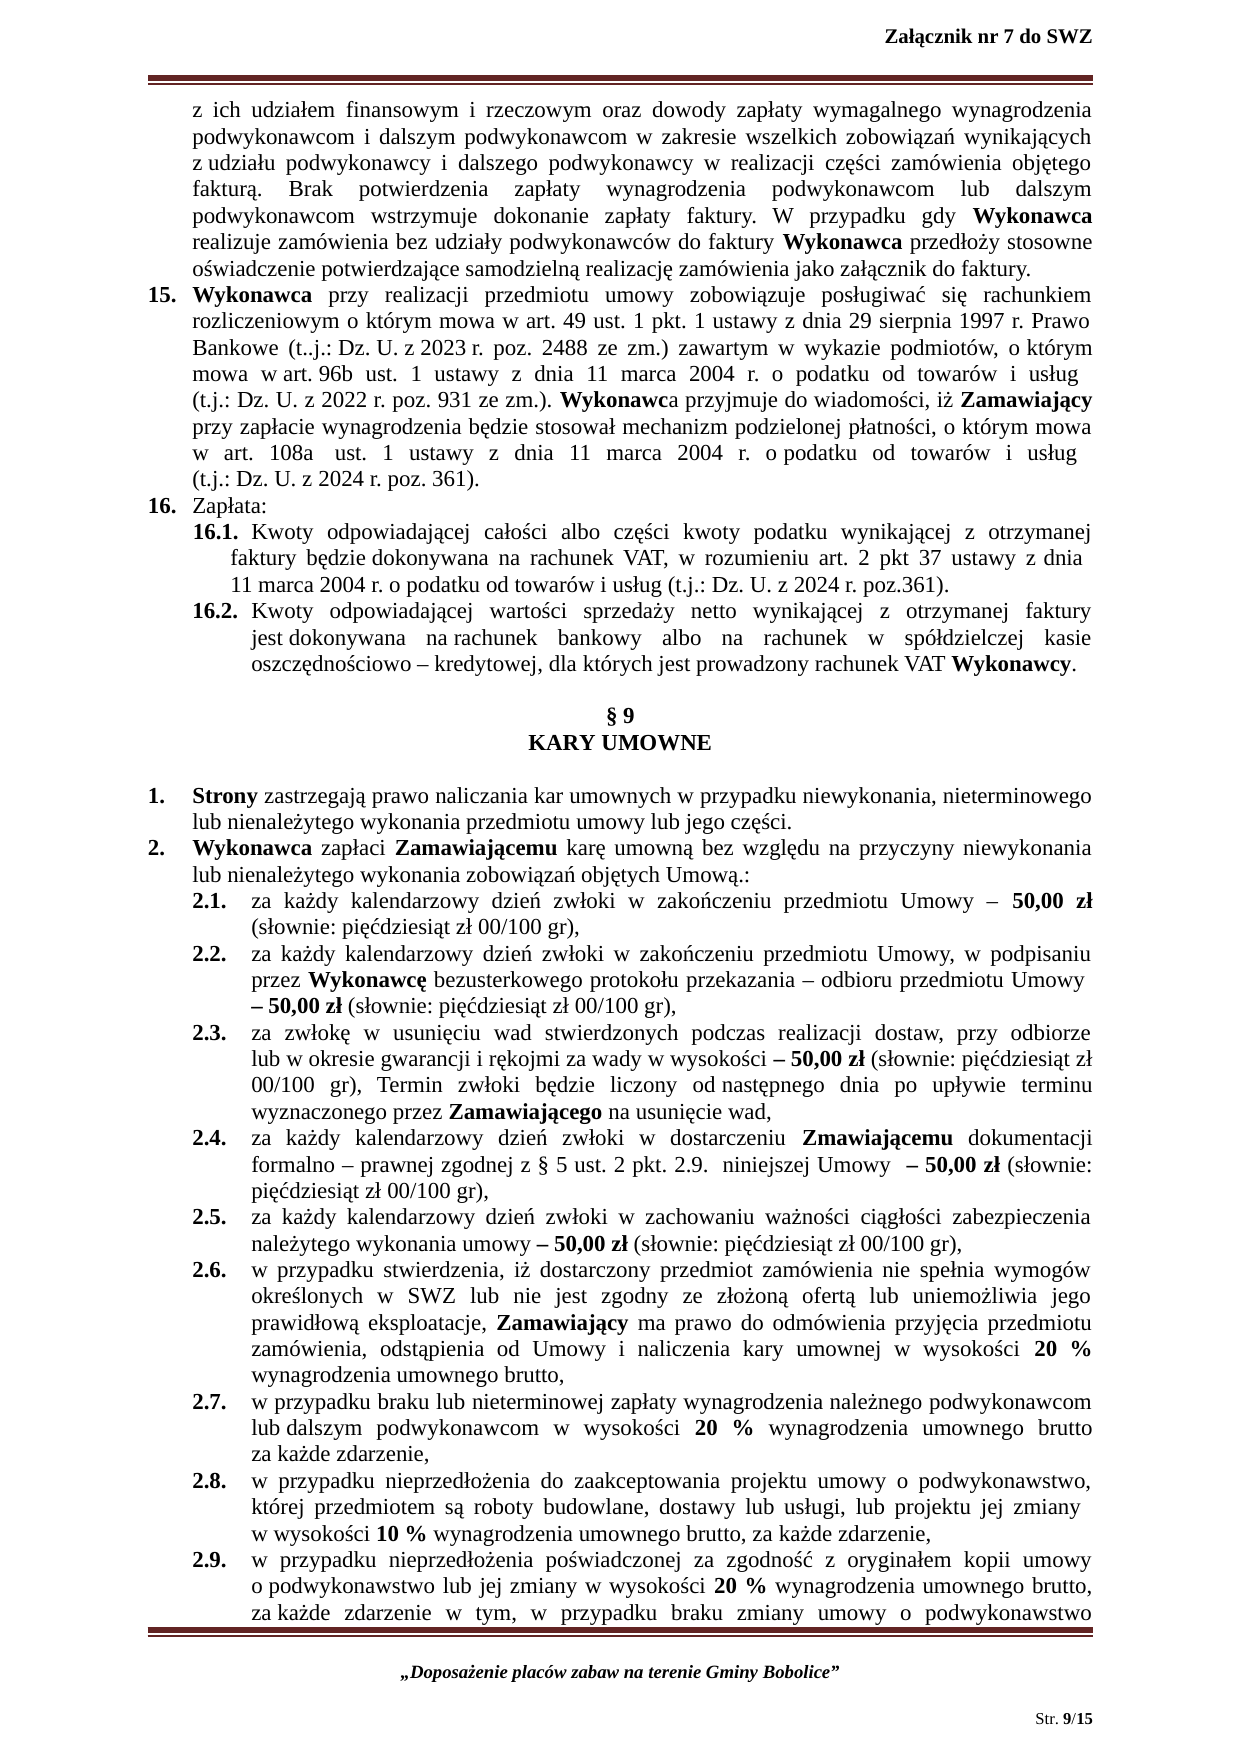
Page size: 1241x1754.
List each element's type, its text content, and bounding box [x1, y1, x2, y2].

list w przypadku nieprzedłożenia do zaakceptowania projektu umowy o podwykonawstwo, której przedmiotem są roboty budowlane, dostawy lub usługi, lub projektu jej zmiany w wysokości 10 % wynagrodzenia umownego brutto, za każde zdarzenie, [192, 1467, 1093, 1546]
list w przypadku braku lub nieterminowej zapłaty wynagrodzenia należnego podwykonawcom lub dalszym podwykonawcom w wysokości 20 % wynagrodzenia umownego brutto za każde zdarzenie, [192, 1388, 1093, 1467]
text KARY UMOWNE [148, 729, 1093, 755]
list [192, 1546, 1093, 1625]
text § 9 [148, 703, 1093, 729]
list w przypadku stwierdzenia, iż dostarczony przedmiot zamówienia nie spełnia wymogów określonych w SWZ lub nie jest zgodny ze złożoną ofertą lub uniemożliwia jego prawidłową eksploatacje, Zamawiający ma prawo do odmówienia przyjęcia przedmiotu zamówienia, odstąpienia od Umowy i naliczenia kary umownej w wysokości 20 % wynagrodzenia umownego brutto, [192, 1256, 1093, 1388]
list za każdy kalendarzowy dzień zwłoki w zachowaniu ważności ciągłości zabezpieczenia należytego wykonania umowy – 50,00 zł (słownie: pięćdziesiąt zł 00/100 gr), [192, 1203, 1093, 1256]
list za zwłokę w usunięciu wad stwierdzonych podczas realizacji dostaw, przy odbiorze lub w okresie gwarancji i rękojmi za wady w wysokości – 50,00 zł (słownie: pięćdziesiąt zł 00/100 gr), Termin zwłoki będzie liczony od następnego dnia po upływie terminu wyznaczonego przez Zamawiającego na usunięcie wad, [192, 1019, 1093, 1124]
list Kwoty odpowiadającej całości albo części kwoty podatku wynikającej z otrzymanej faktury będzie dokonywana na rachunek VAT, w rozumieniu art. 2 pkt 37 ustawy z dnia 11 marca 2004 r. o podatku od towarów i usług (t.j.: Dz. U. z 2024 r. poz.361). [193, 518, 1093, 597]
list za każdy kalendarzowy dzień zwłoki w dostarczeniu Zmawiającemu dokumentacji formalno – prawnej zgodnej z § 5 ust. 2 pkt. 2.9. niniejszej Umowy – 50,00 zł (słownie: pięćdziesiąt zł 00/100 gr), [192, 1124, 1093, 1203]
list Zapłata: [148, 492, 1093, 518]
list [148, 96, 1093, 281]
list Wykonawca przy realizacji przedmiotu umowy zobowiązuje posługiwać się rachunkiem rozliczeniowym o którym mowa w art. 49 ust. 1 pkt. 1 ustawy z dnia 29 sierpnia 1997 r. Prawo Bankowe (t..j.: Dz. U. z 2023 r. poz. 2488 ze zm.) zawartym w wykazie podmiotów, o którym mowa w art. 96b ust. 1 ustawy z dnia 11 marca 2004 r. o podatku od towarów i usług (t.j.: Dz. U. z 2022 r. poz. 931 ze zm.). Wykonawca przyjmuje do wiadomości, iż Zamawiający przy zapłacie wynagrodzenia będzie stosował mechanizm podzielonej płatności, o którym mowa w art. 108a ust. 1 ustawy z dnia 11 marca 2004 r. o podatku od towarów i usług (t.j.: Dz. U. z 2024 r. poz. 361). [148, 281, 1093, 492]
list Wykonawca zapłaci Zamawiającemu karę umowną bez względu na przyczyny niewykonania lub nienależytego wykonania zobowiązań objętych Umową.: [148, 834, 1093, 887]
list za każdy kalendarzowy dzień zwłoki w zakończeniu przedmiotu Umowy – 50,00 zł (słownie: pięćdziesiąt zł 00/100 gr), [192, 887, 1093, 940]
list za każdy kalendarzowy dzień zwłoki w zakończeniu przedmiotu Umowy, w podpisaniu przez Wykonawcę bezusterkowego protokołu przekazania – odbioru przedmiotu Umowy – 50,00 zł (słownie: pięćdziesiąt zł 00/100 gr), [192, 940, 1093, 1019]
list Strony zastrzegają prawo naliczania kar umownych w przypadku niewykonania, nieterminowego lub nienależytego wykonania przedmiotu umowy lub jego części. [148, 782, 1093, 834]
list Kwoty odpowiadającej wartości sprzedaży netto wynikającej z otrzymanej faktury jest dokonywana na rachunek bankowy albo na rachunek w spółdzielczej kasie oszczędnościowo – kredytowej, dla których jest prowadzony rachunek VAT Wykonawcy. [192, 597, 1093, 676]
